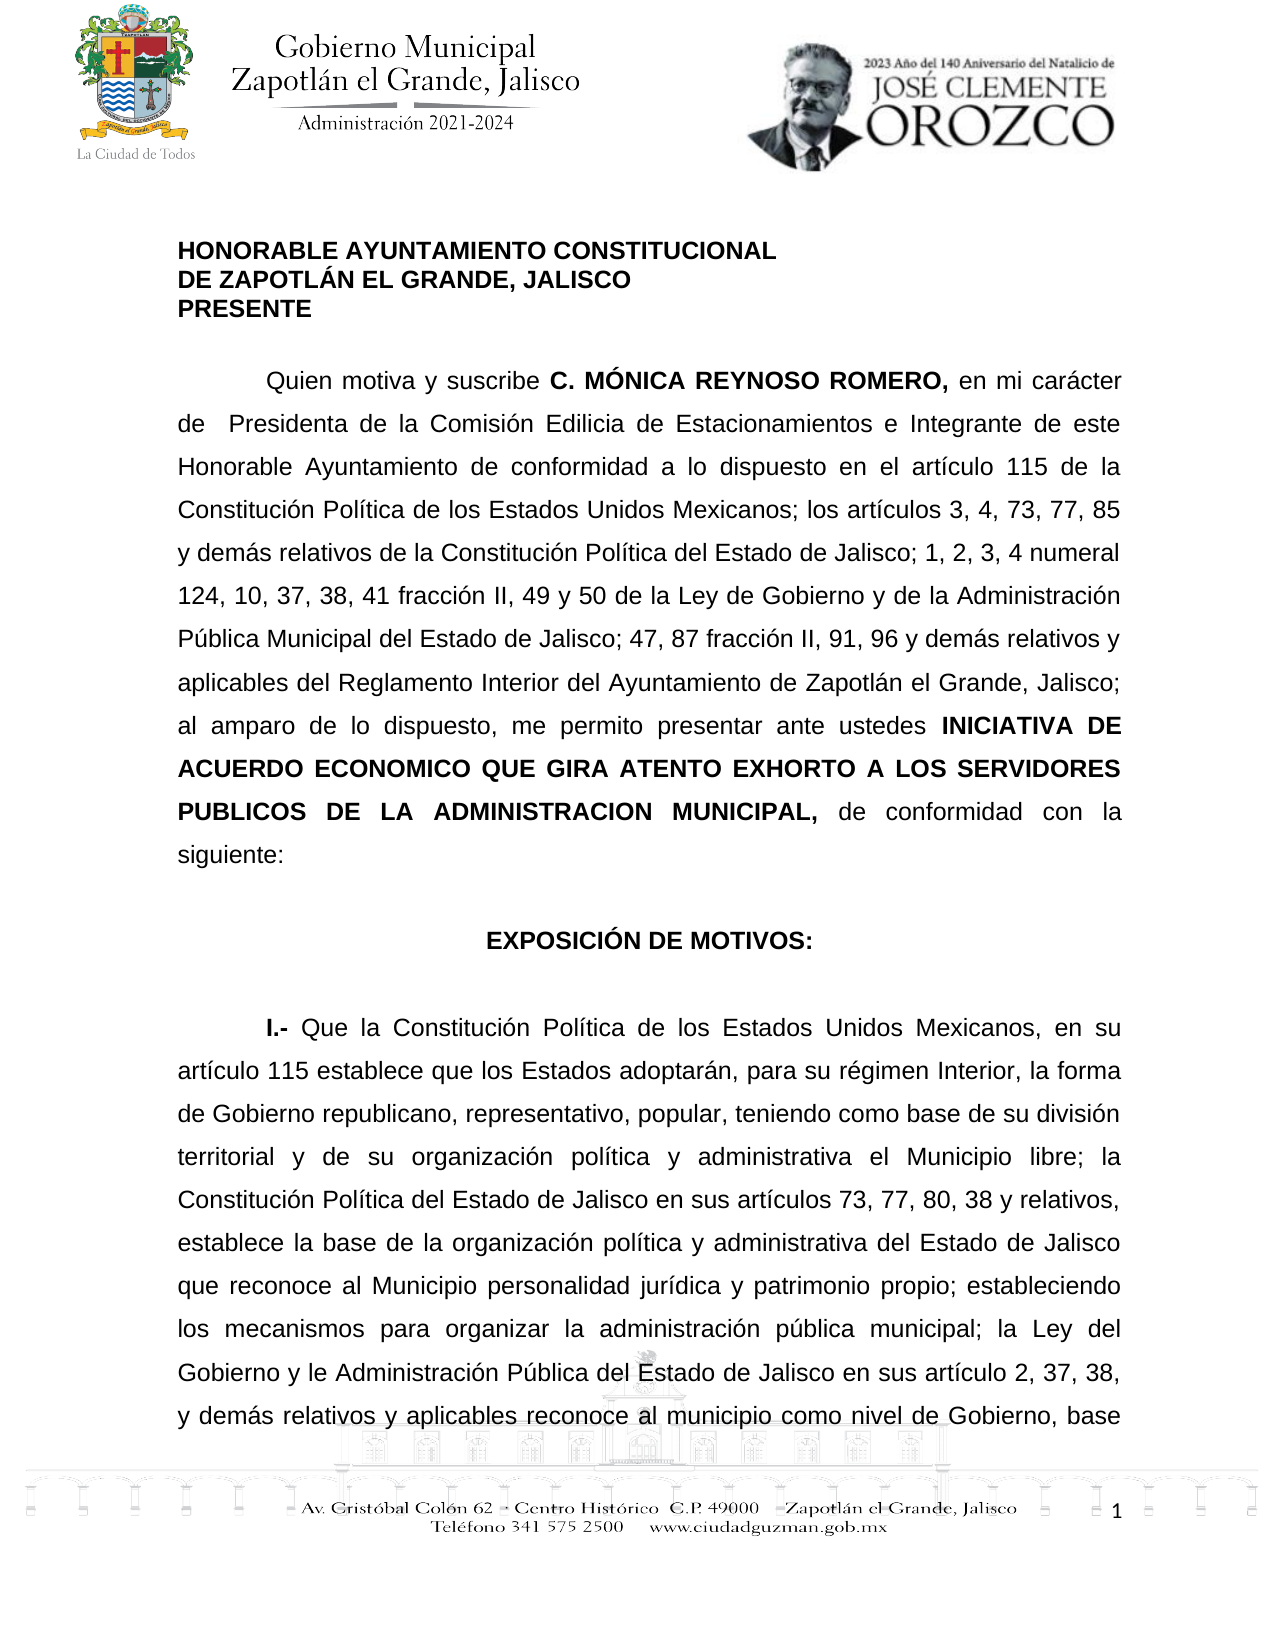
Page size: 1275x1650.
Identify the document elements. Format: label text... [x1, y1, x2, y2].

text Quien motiva y suscribe C. MÓNICA REYNOSO ROMERO, en mi carácter de Presidenta de la Comisión Edilicia de Estacionamientos e Integrante de este Honorable Ayuntamiento de conformidad a lo dispuesto en el artículo 115 de la Constitución Política de los Estados Unidos Mexicanos; los artículos 3, 4, 73, 77, 85 y demás relativos de la Constitución Política del Estado de Jalisco; 1, 2, 3, 4 numeral 124, 10, 37, 38, 41 fracción II, 49 y 50 de la Ley de Gobierno y de la Administración Pública Municipal del Estado de Jalisco; 47, 87 fracción II, 91, 96 y demás relativos y aplicables del Reglamento Interior del Ayuntamiento de Zapotlán el Grande, Jalisco; al amparo de lo dispuesto, me permito presentar ante ustedes INICIATIVA DE ACUERDO ECONOMICO QUE GIRA ATENTO EXHORTO A LOS SERVIDORES PUBLICOS DE LA ADMINISTRACION MUNICIPAL, de conformidad con la siguiente: [177, 366, 1122, 869]
text PRESENTE [177, 294, 1122, 323]
picture [0, 0, 1272, 214]
text HONORABLE AYUNTAMIENTO CONSTITUCIONAL [177, 236, 1122, 265]
text DE ZAPOTLÁN EL GRANDE, JALISCO [177, 265, 1122, 294]
text EXPOSICIÓN DE MOTIVOS: [177, 926, 1122, 955]
picture [12, 1335, 1271, 1549]
